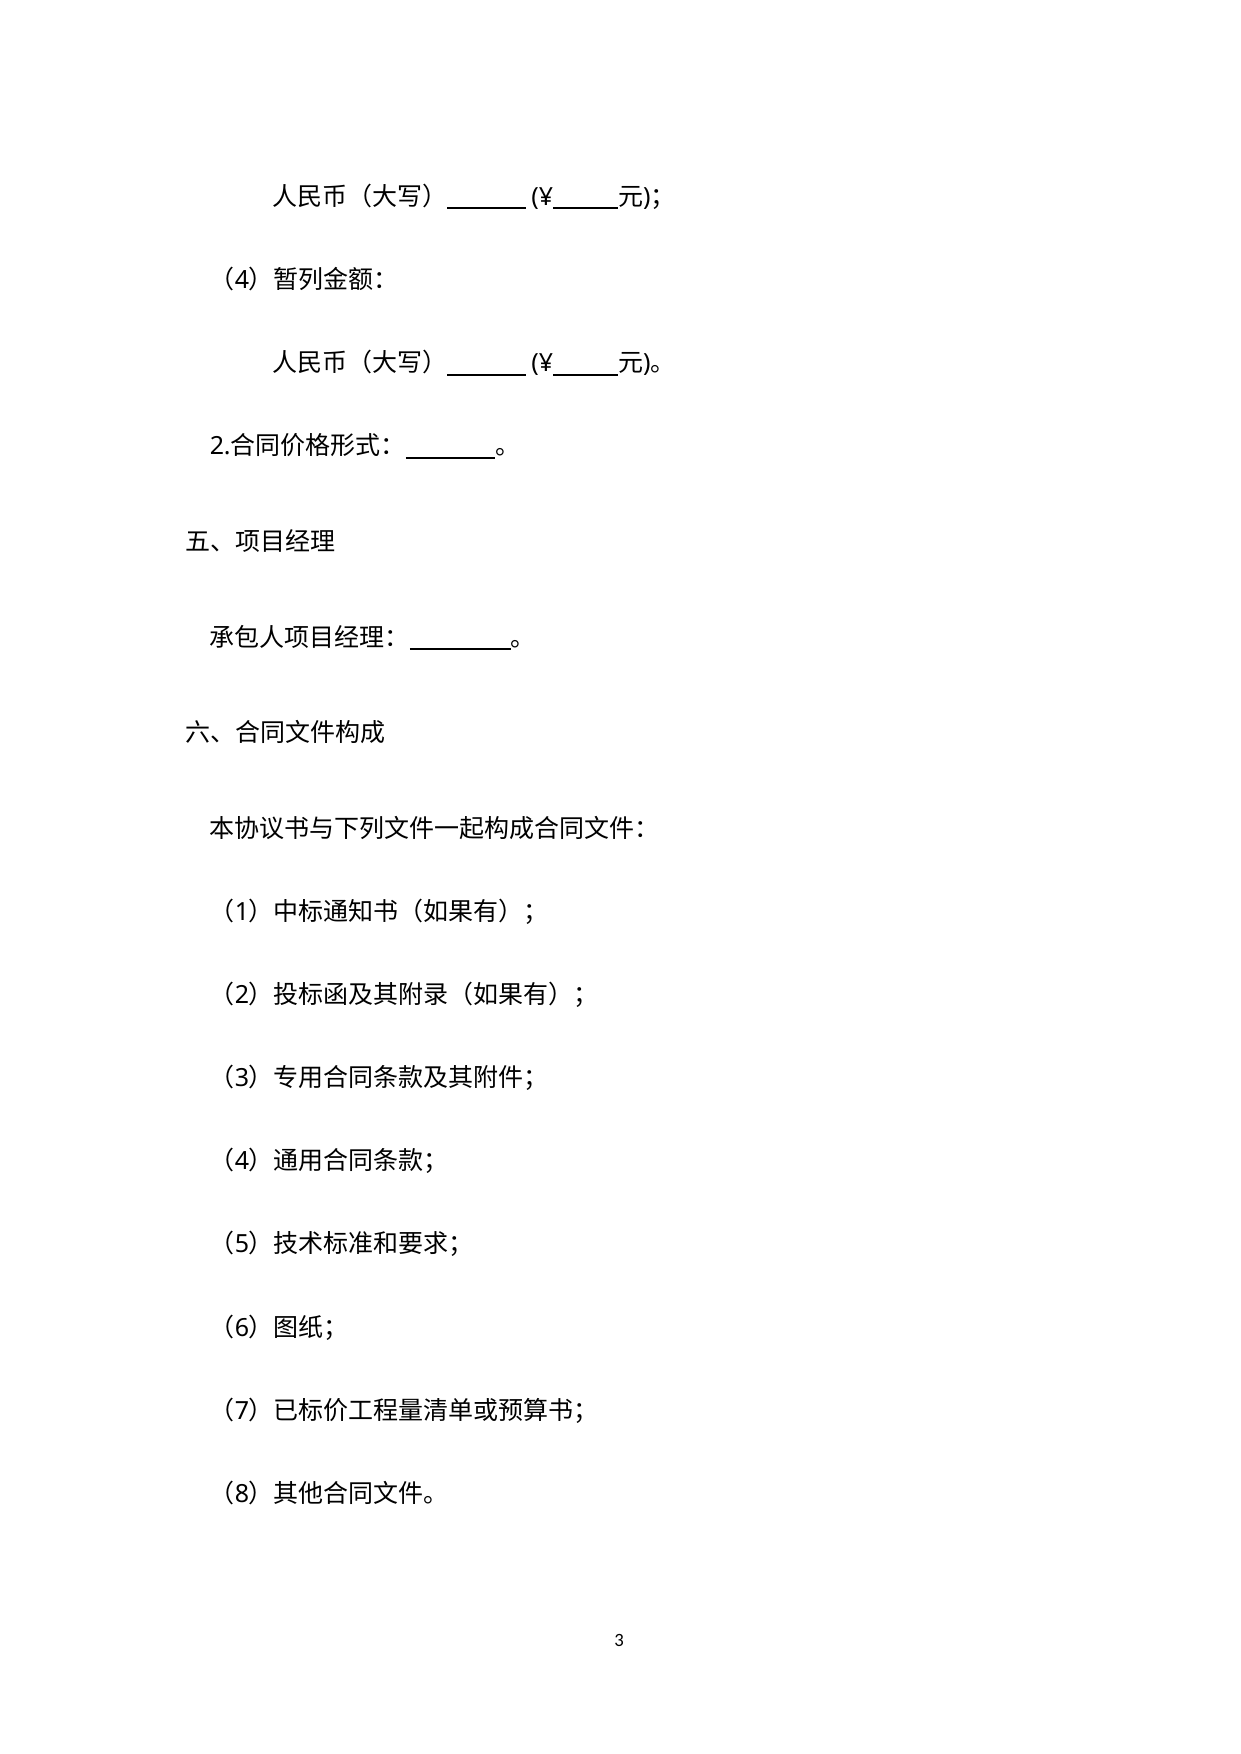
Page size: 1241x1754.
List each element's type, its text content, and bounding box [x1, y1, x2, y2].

text （8）其他合同文件。 [159, 1459, 1078, 1524]
text （2）投标函及其附录（如果有）； [159, 960, 1078, 1025]
text 2.合同价格形式： 。 [159, 411, 1078, 476]
text 人民币（大写） (¥ 元)； [159, 162, 1078, 227]
text 本协议书与下列文件一起构成合同文件： [159, 794, 1078, 859]
text （5）技术标准和要求； [159, 1209, 1078, 1274]
text 人民币（大写） (¥ 元)。 [159, 328, 1078, 393]
text （6）图纸； [159, 1293, 1078, 1358]
text （1）中标通知书（如果有）； [159, 877, 1078, 942]
text （3）专用合同条款及其附件； [159, 1043, 1078, 1108]
text （4）暂列金额： [159, 245, 1078, 310]
subtitle 五、项目经理 [159, 507, 1078, 572]
subtitle 六、合同文件构成 [159, 698, 1078, 763]
text （7）已标价工程量清单或预算书； [159, 1376, 1078, 1441]
text 承包人项目经理： 。 [159, 603, 1078, 668]
text （4）通用合同条款； [159, 1126, 1078, 1191]
